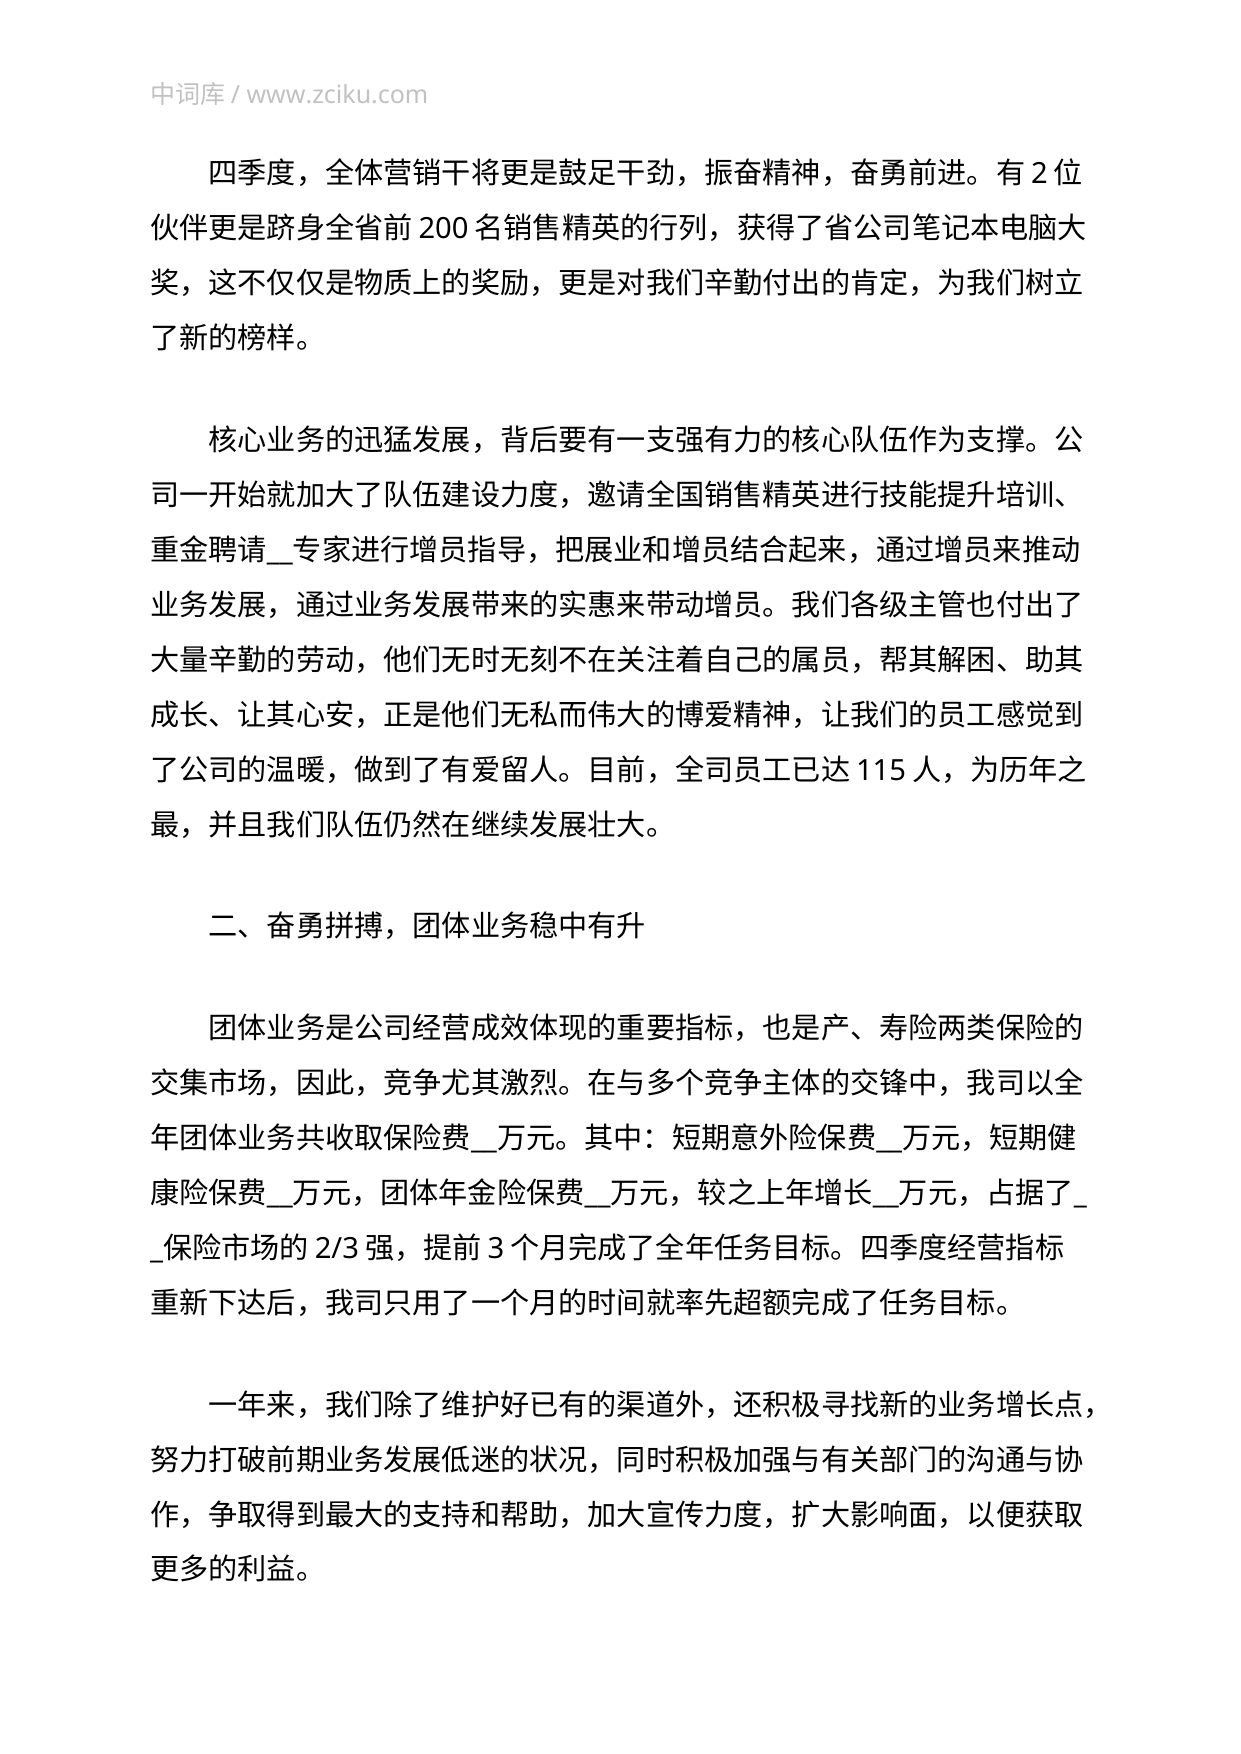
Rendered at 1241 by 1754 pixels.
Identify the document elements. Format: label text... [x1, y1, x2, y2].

text 二、奋勇拼搏，团体业务稳中有升 [150, 903, 1090, 945]
text 团体业务是公司经营成效体现的重要指标，也是产、寿险两类保险的交集市场，因此，竞争尤其激烈。在与多个竞争主体的交锋中，我司以全年团体业务共收取保险费__万元。其中：短期意外险保费__万元，短期健康险保费__万元，团体年金险保费__万元，较之上年增长__万元，占据了__保险市场的2/3强，提前3个月完成了全年任务目标。四季度经营指标重新下达后，我司只用了一个月的时间就率先超额完成了任务目标。 [150, 1005, 1090, 1322]
text 四季度，全体营销干将更是鼓足干劲，振奋精神，奋勇前进。有2位伙伴更是跻身全省前200名销售精英的行列，获得了省公司笔记本电脑大奖，这不仅仅是物质上的奖励，更是对我们辛勤付出的肯定，为我们树立了新的榜样。 [150, 150, 1090, 357]
text 一年来，我们除了维护好已有的渠道外，还积极寻找新的业务增长点，努力打破前期业务发展低迷的状况，同时积极加强与有关部门的沟通与协作，争取得到最大的支持和帮助，加大宣传力度，扩大影响面，以便获取更多的利益。 [150, 1381, 1090, 1588]
text 核心业务的迅猛发展，背后要有一支强有力的核心队伍作为支撑。公司一开始就加大了队伍建设力度，邀请全国销售精英进行技能提升培训、重金聘请__专家进行增员指导，把展业和增员结合起来，通过增员来推动业务发展，通过业务发展带来的实惠来带动增员。我们各级主管也付出了大量辛勤的劳动，他们无时无刻不在关注着自己的属员，帮其解困、助其成长、让其心安，正是他们无私而伟大的博爱精神，让我们的员工感觉到了公司的温暖，做到了有爱留人。目前，全司员工已达115人，为历年之最，并且我们队伍仍然在继续发展壮大。 [150, 417, 1090, 843]
